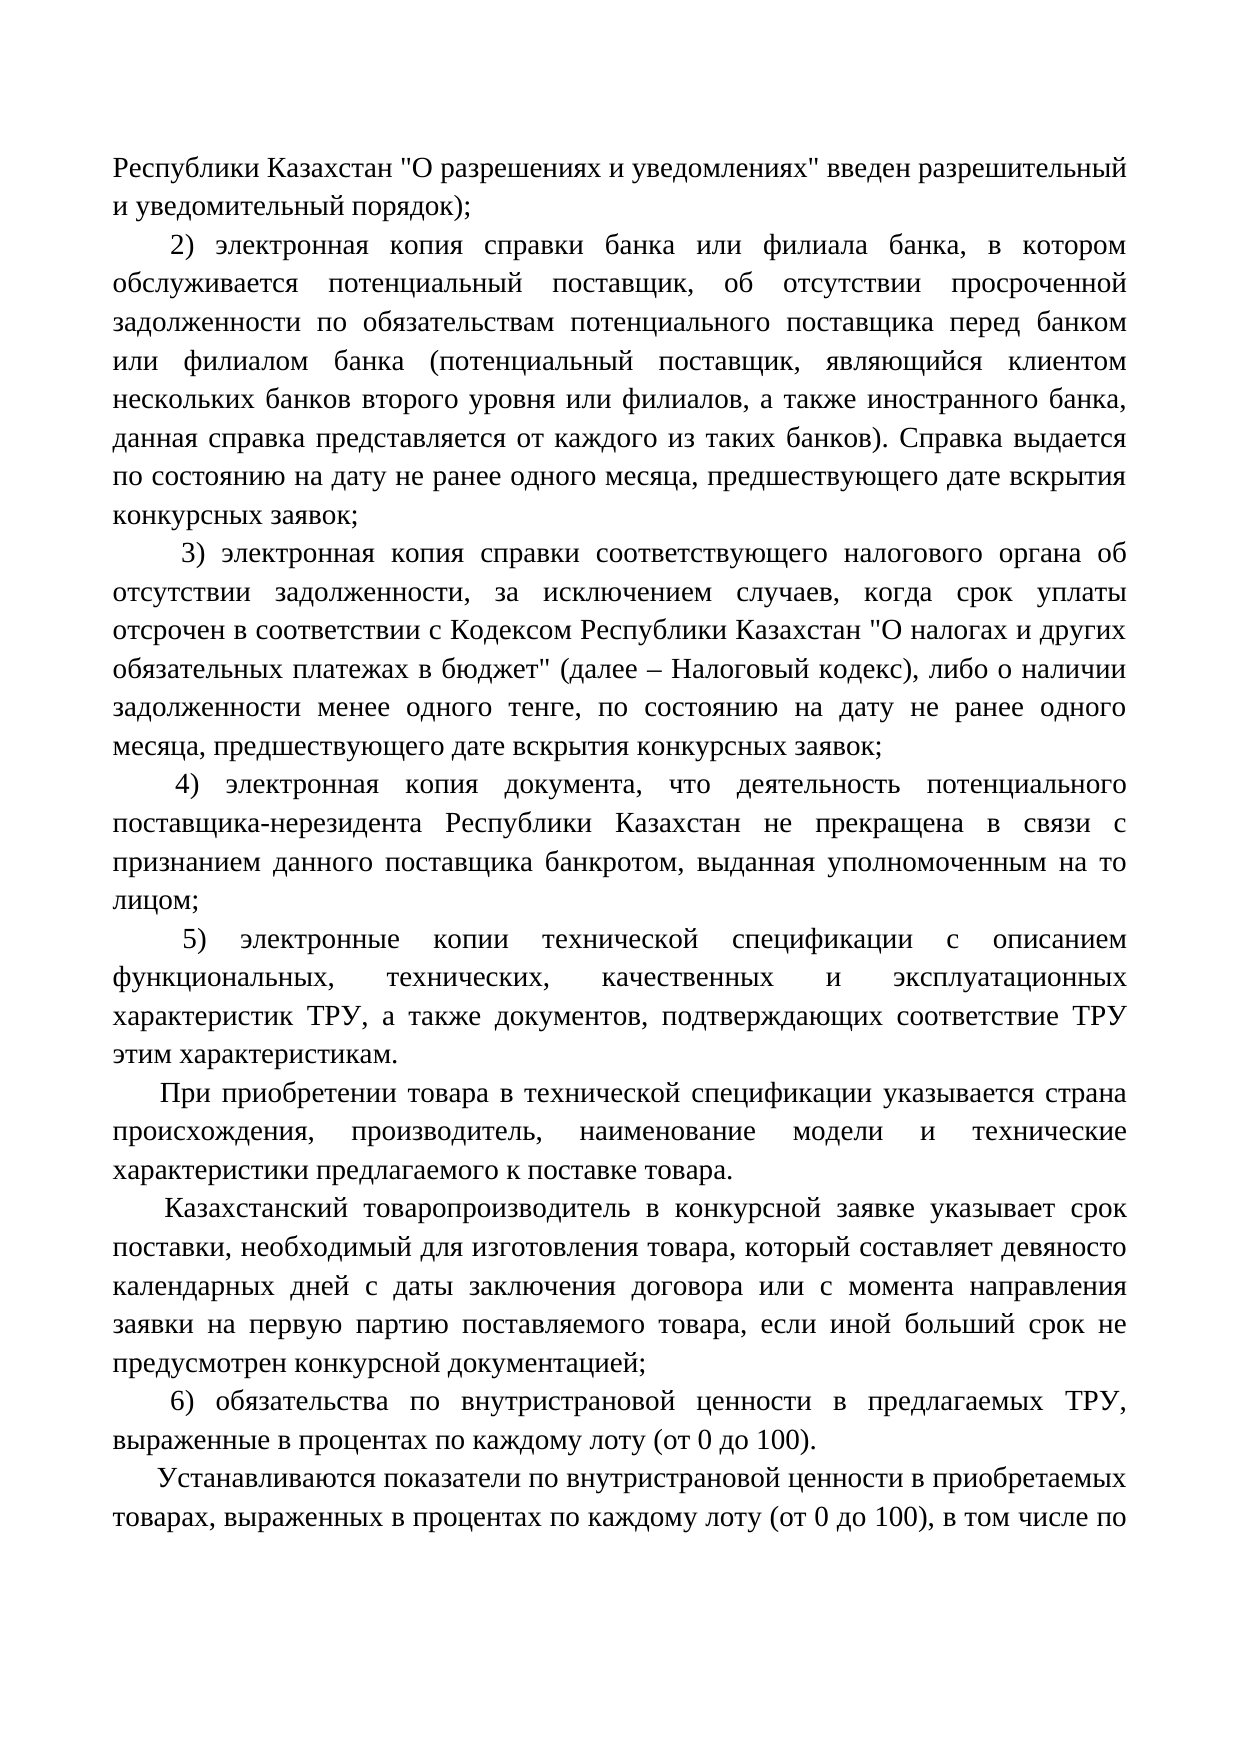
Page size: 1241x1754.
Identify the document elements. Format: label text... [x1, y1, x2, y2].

text 2) электронная копия справки банка или филиала банка, в котором обслуживается потенциальный поставщик, об отсутствии просроченной задолженности по обязательствам потенциального поставщика перед банком или филиалом банка (потенциальный поставщик, являющийся клиентом нескольких банков второго уровня или филиалов, а также иностранного банка, данная справка представляется от каждого из таких банков). Справка выдается по состоянию на дату не ранее одного месяца, предшествующего дате вскрытия конкурсных заявок; [112, 227, 1128, 530]
text 3) электронная копия справки соответствующего налогового органа об отсутствии задолженности, за исключением случаев, когда срок уплаты отсрочен в соответствии с Кодексом Республики Казахстан "О налогах и других обязательных платежах в бюджет" (далее – Налоговый кодекс), либо о наличии задолженности менее одного тенге, по состоянию на дату не ранее одного месяца, предшествующего дате вскрытия конкурсных заявок; [112, 535, 1128, 762]
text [112, 150, 1128, 222]
text 6) обязательства по внутристрановой ценности в предлагаемых ТРУ, выраженные в процентах по каждому лоту (от 0 до 100). [112, 1383, 1128, 1455]
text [112, 1460, 1128, 1532]
text 4) электронная копия документа, что деятельность потенциального поставщика-нерезидента Республики Казахстан не прекращена в связи с признанием данного поставщика банкротом, выданная уполномоченным на то лицом; [112, 767, 1128, 916]
text При приобретении товара в технической спецификации указывается страна происхождения, производитель, наименование модели и технические характеристики предлагаемого к поставке товара. [112, 1075, 1128, 1186]
text Казахстанский товаропроизводитель в конкурсной заявке указывает срок поставки, необходимый для изготовления товара, который составляет девяносто календарных дней с даты заключения договора или с момента направления заявки на первую партию поставляемого товара, если иной больший срок не предусмотрен конкурсной документацией; [112, 1191, 1128, 1378]
text 5) электронные копии технической спецификации с описанием функциональных, технических, качественных и эксплуатационных характеристик ТРУ, а также документов, подтверждающих соответствие ТРУ этим характеристикам. [112, 921, 1128, 1070]
